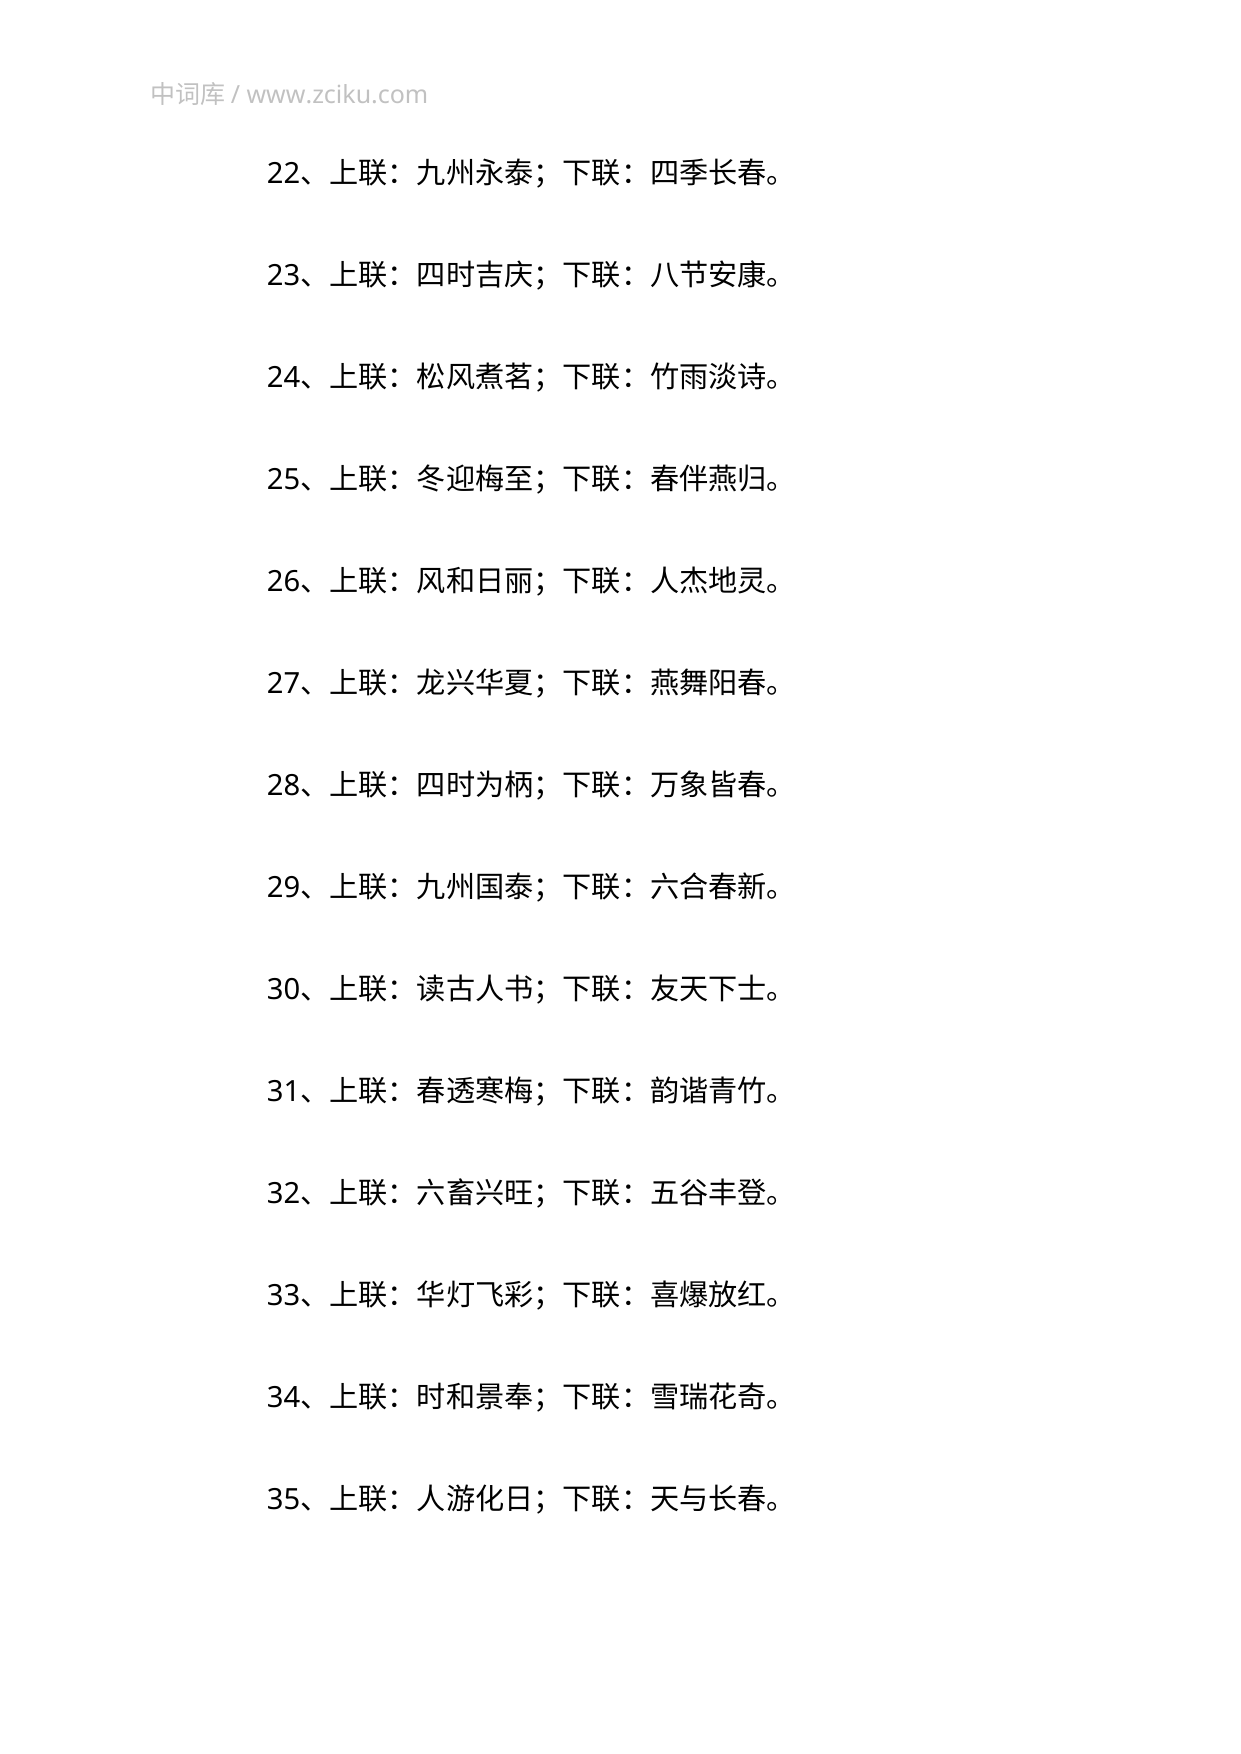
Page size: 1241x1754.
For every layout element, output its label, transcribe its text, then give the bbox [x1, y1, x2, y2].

text 35、上联：人游化日；下联：天与长春。 [150, 1476, 1090, 1518]
text 27、上联：龙兴华夏；下联：燕舞阳春。 [150, 660, 1090, 702]
text 23、上联：四时吉庆；下联：八节安康。 [150, 252, 1090, 294]
text 28、上联：四时为柄；下联：万象皆春。 [150, 762, 1090, 804]
text 30、上联：读古人书；下联：友天下士。 [150, 966, 1090, 1008]
text 31、上联：春透寒梅；下联：韵谐青竹。 [150, 1068, 1090, 1110]
text 32、上联：六畜兴旺；下联：五谷丰登。 [150, 1170, 1090, 1212]
text 24、上联：松风煮茗；下联：竹雨淡诗。 [150, 354, 1090, 396]
text 25、上联：冬迎梅至；下联：春伴燕归。 [150, 456, 1090, 498]
text 26、上联：风和日丽；下联：人杰地灵。 [150, 558, 1090, 600]
text 22、上联：九州永泰；下联：四季长春。 [150, 150, 1090, 192]
text 33、上联：华灯飞彩；下联：喜爆放红。 [150, 1272, 1090, 1314]
text 34、上联：时和景奉；下联：雪瑞花奇。 [150, 1374, 1090, 1416]
text 29、上联：九州国泰；下联：六合春新。 [150, 864, 1090, 906]
